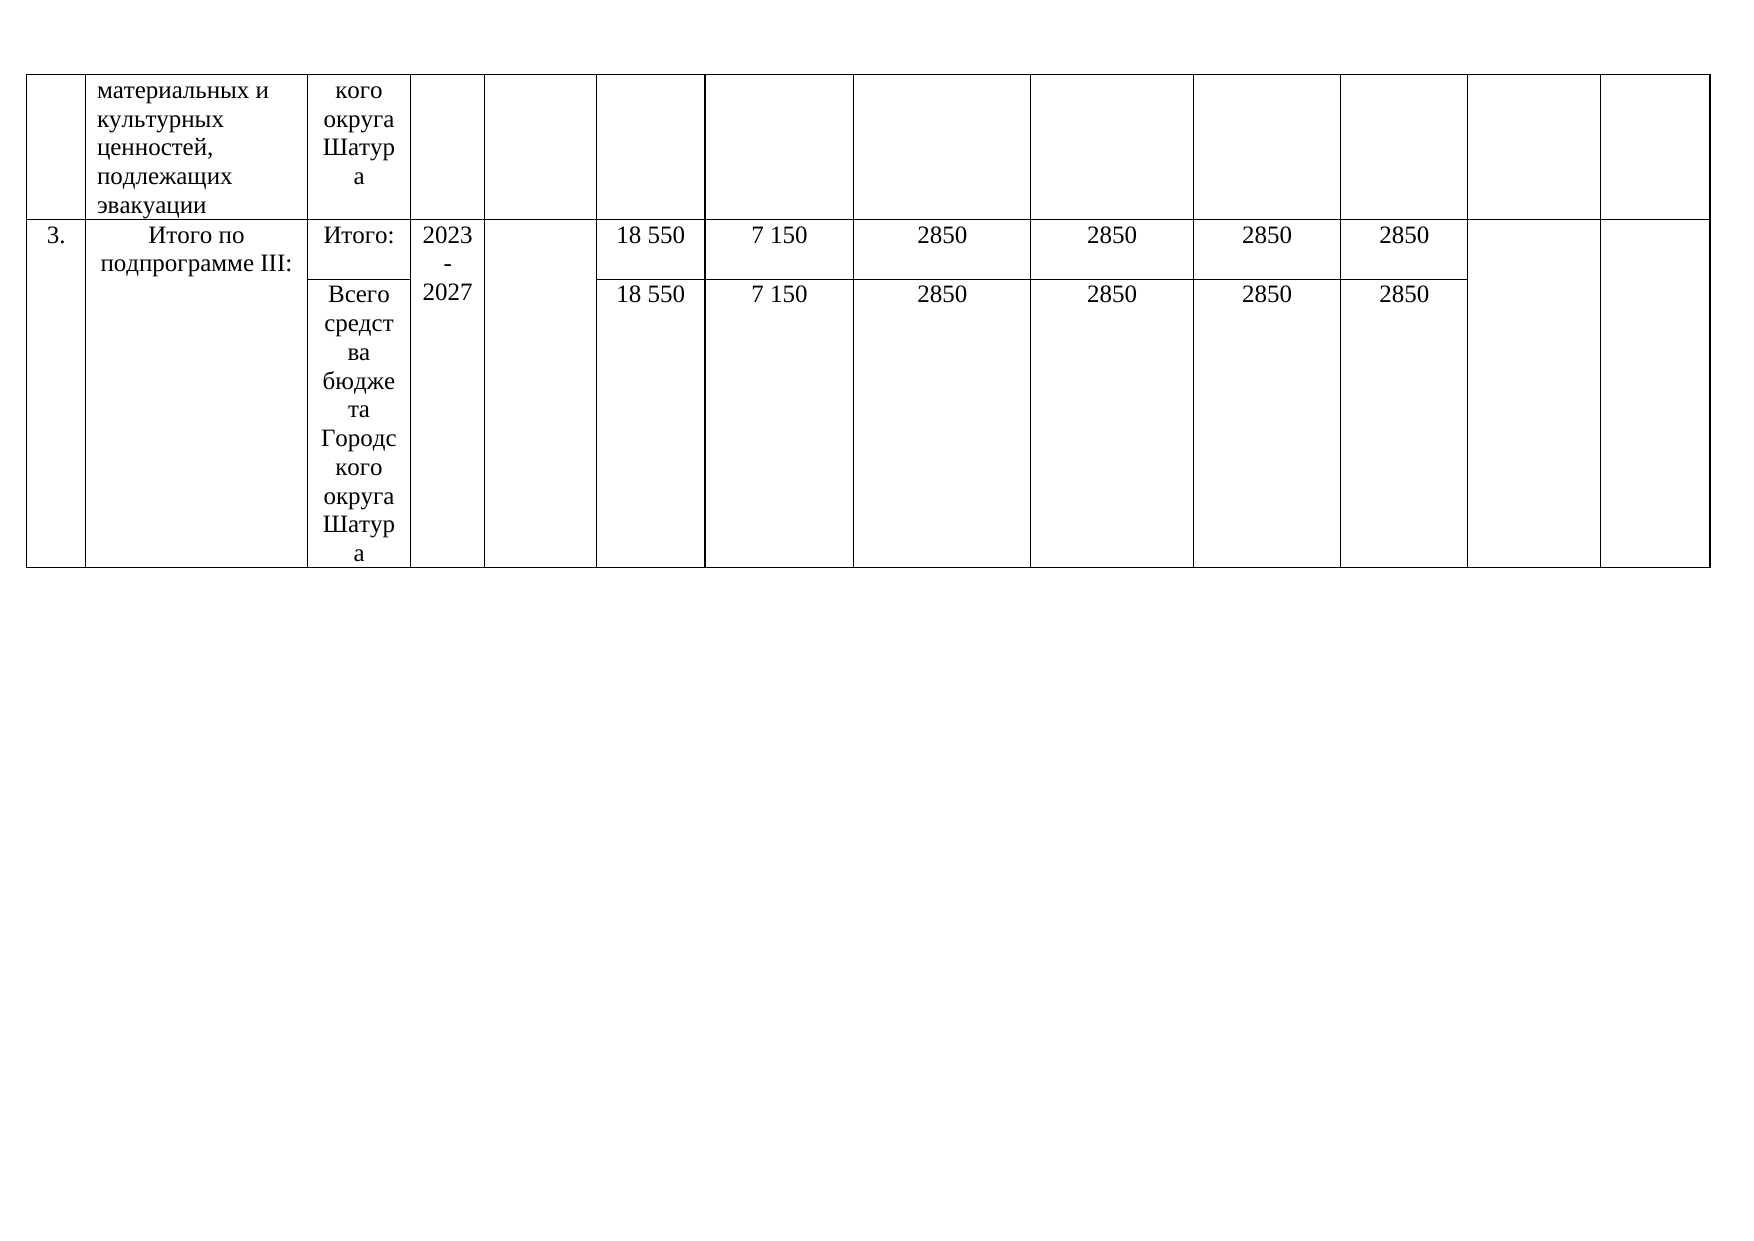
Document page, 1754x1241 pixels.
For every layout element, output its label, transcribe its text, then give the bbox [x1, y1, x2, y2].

table_cell 0 [1194, 75, 1340, 219]
table_cell [485, 220, 596, 567]
table_cell [1601, 220, 1709, 567]
table_cell 0 [706, 75, 853, 219]
table_cell 18 550 [597, 280, 704, 567]
table_cell [485, 75, 596, 219]
table_cell Итого по подпрограмме III: [86, 220, 307, 567]
table_cell 0 [1341, 75, 1467, 219]
table_cell 2850 [1341, 220, 1467, 278]
table_cell 0 [597, 75, 704, 219]
table_cell Всего средства бюджета Городского округа Шатура [308, 280, 410, 567]
table_cell 7 150 [706, 220, 853, 278]
table_cell Итого: [308, 220, 410, 278]
table_cell 3. [27, 220, 85, 567]
table_cell 18 550 [597, 220, 704, 278]
table_cell 2850 [1194, 280, 1340, 567]
table_cell 2850 [1341, 280, 1467, 567]
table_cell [308, 75, 410, 219]
table_cell [1468, 220, 1600, 567]
table_cell 2850 [854, 220, 1030, 278]
table_cell 2850 [1194, 220, 1340, 278]
table_cell 2023-2027 [411, 220, 484, 567]
table_cell 0 [1031, 75, 1193, 219]
table_cell 2850 [854, 280, 1030, 567]
table_cell 0 [854, 75, 1030, 219]
table_cell 2850 [1031, 280, 1193, 567]
table_cell 7 150 [706, 280, 853, 567]
table_cell 2850 [1031, 220, 1193, 278]
